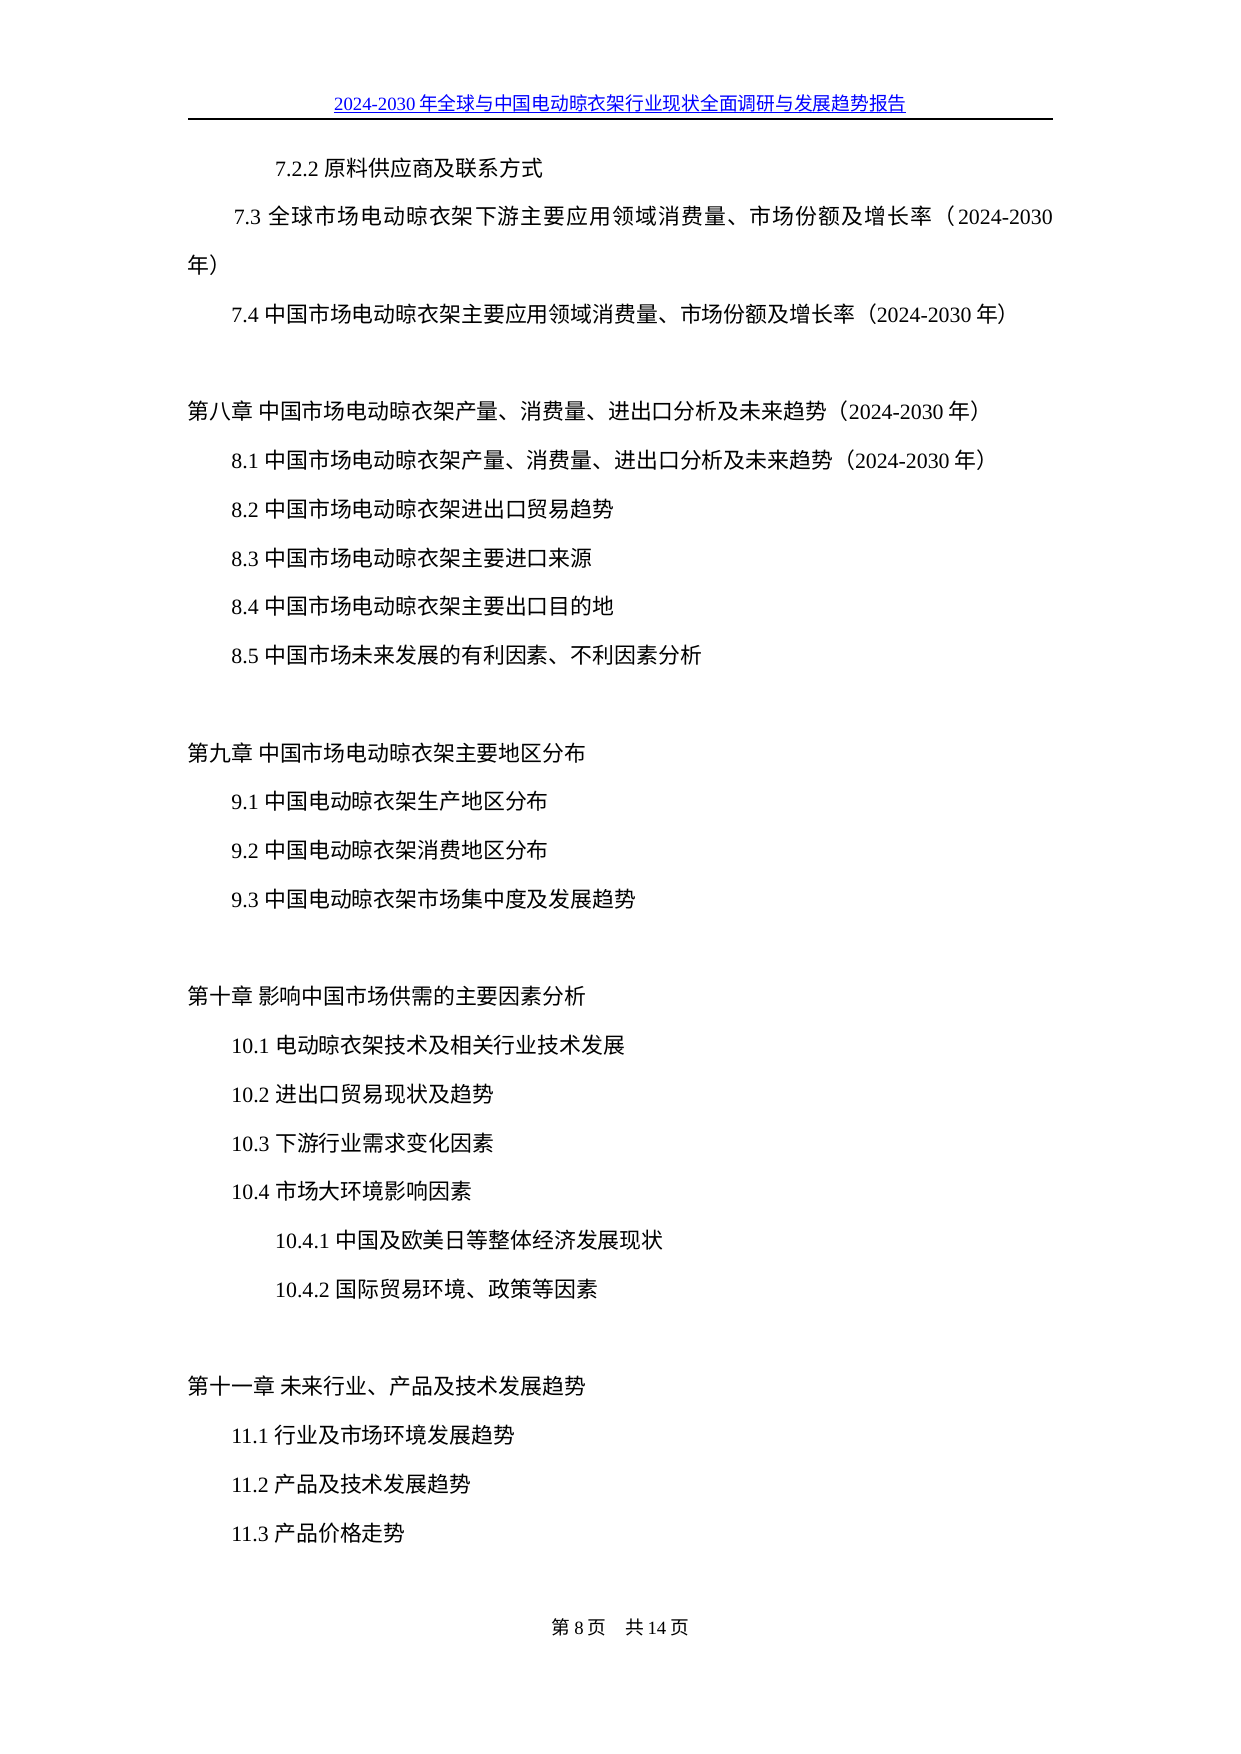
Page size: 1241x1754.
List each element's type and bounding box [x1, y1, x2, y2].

text [187, 150, 1053, 1548]
